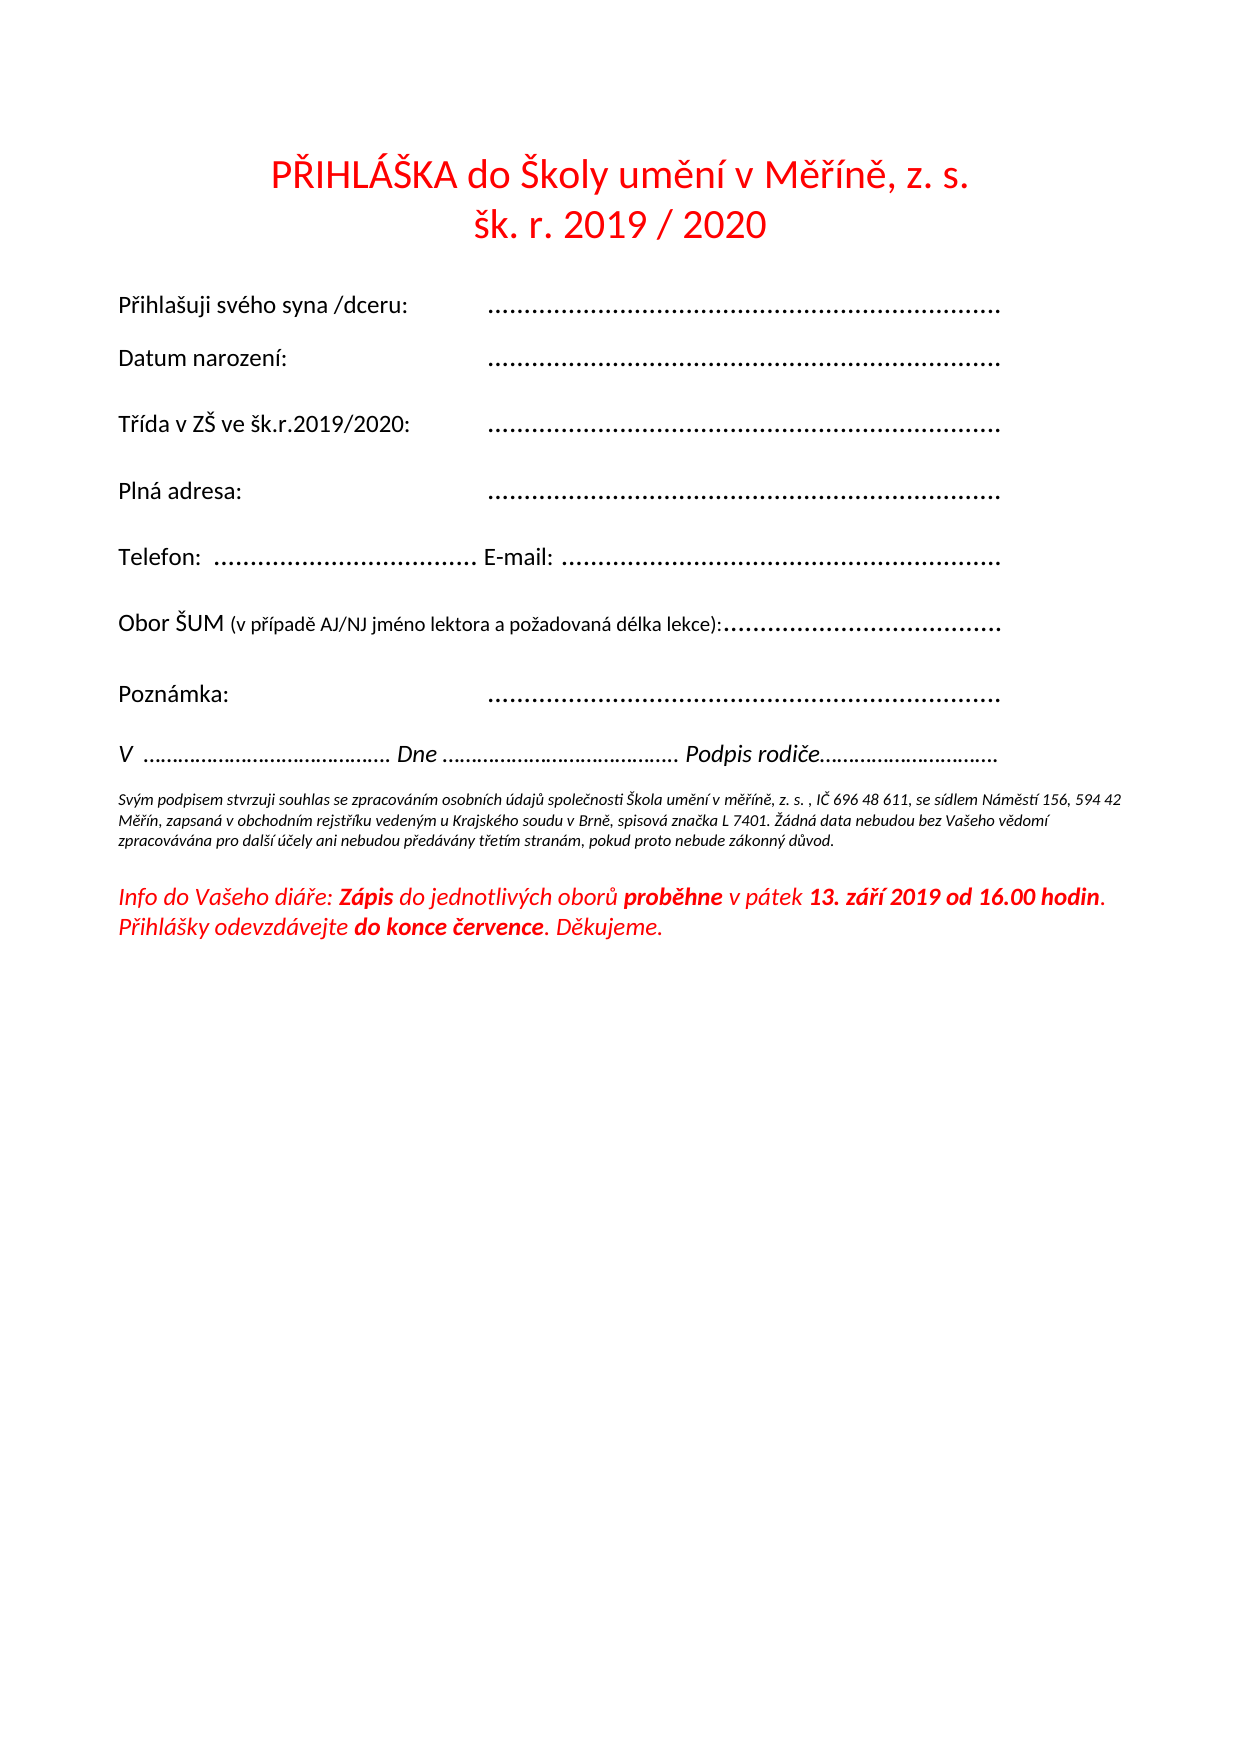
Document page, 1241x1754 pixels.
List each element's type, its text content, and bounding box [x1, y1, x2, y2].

text Přihlašuji svého syna /dceru: ...................................................................... [118, 285, 1122, 321]
text Přihlášky odevzdávejte do konce července. Děkujeme. [118, 911, 1122, 942]
text Třída v ZŠ ve šk.r.2019/2020: ...................................................................... [118, 404, 1122, 440]
text Telefon: .................................... E-mail: ............................................................ [118, 537, 1122, 572]
text šk. r. 2019 / 2020 [118, 198, 1122, 249]
text V ……………………………………. Dne ………………………………….. Podpis rodiče…………………………. [118, 739, 1122, 769]
text Svým podpisem stvrzuji souhlas se zpracováním osobních údajů společnosti Škola umění v měříně, z. s. , IČ 696 48 611, se sídlem Náměstí 156, 594 42 Měřín, zapsaná v obchodním rejstříku vedeným u Krajského soudu v Brně, spisová značka L 7401. Žádná data nebudou bez Vašeho vědomí zpracovávána pro další účely ani nebudou předávány třetím stranám, pokud proto nebude zákonný důvod. [118, 789, 1122, 850]
text Datum narození: ...................................................................... [118, 338, 1122, 374]
text Plná adresa: ...................................................................... [118, 471, 1122, 506]
text PŘIHLÁŠKA do Školy umění v Měříně, z. s. [118, 148, 1122, 198]
text Poznámka: ...................................................................... [118, 674, 1122, 710]
text Obor ŠUM (v případě AJ/NJ jméno lektora a požadovaná délka lekce):...................................... [118, 603, 1122, 639]
text Info do Vašeho diáře: Zápis do jednotlivých oborů proběhne v pátek 13. září 2019 od 16.00 hodin. [118, 881, 1122, 911]
